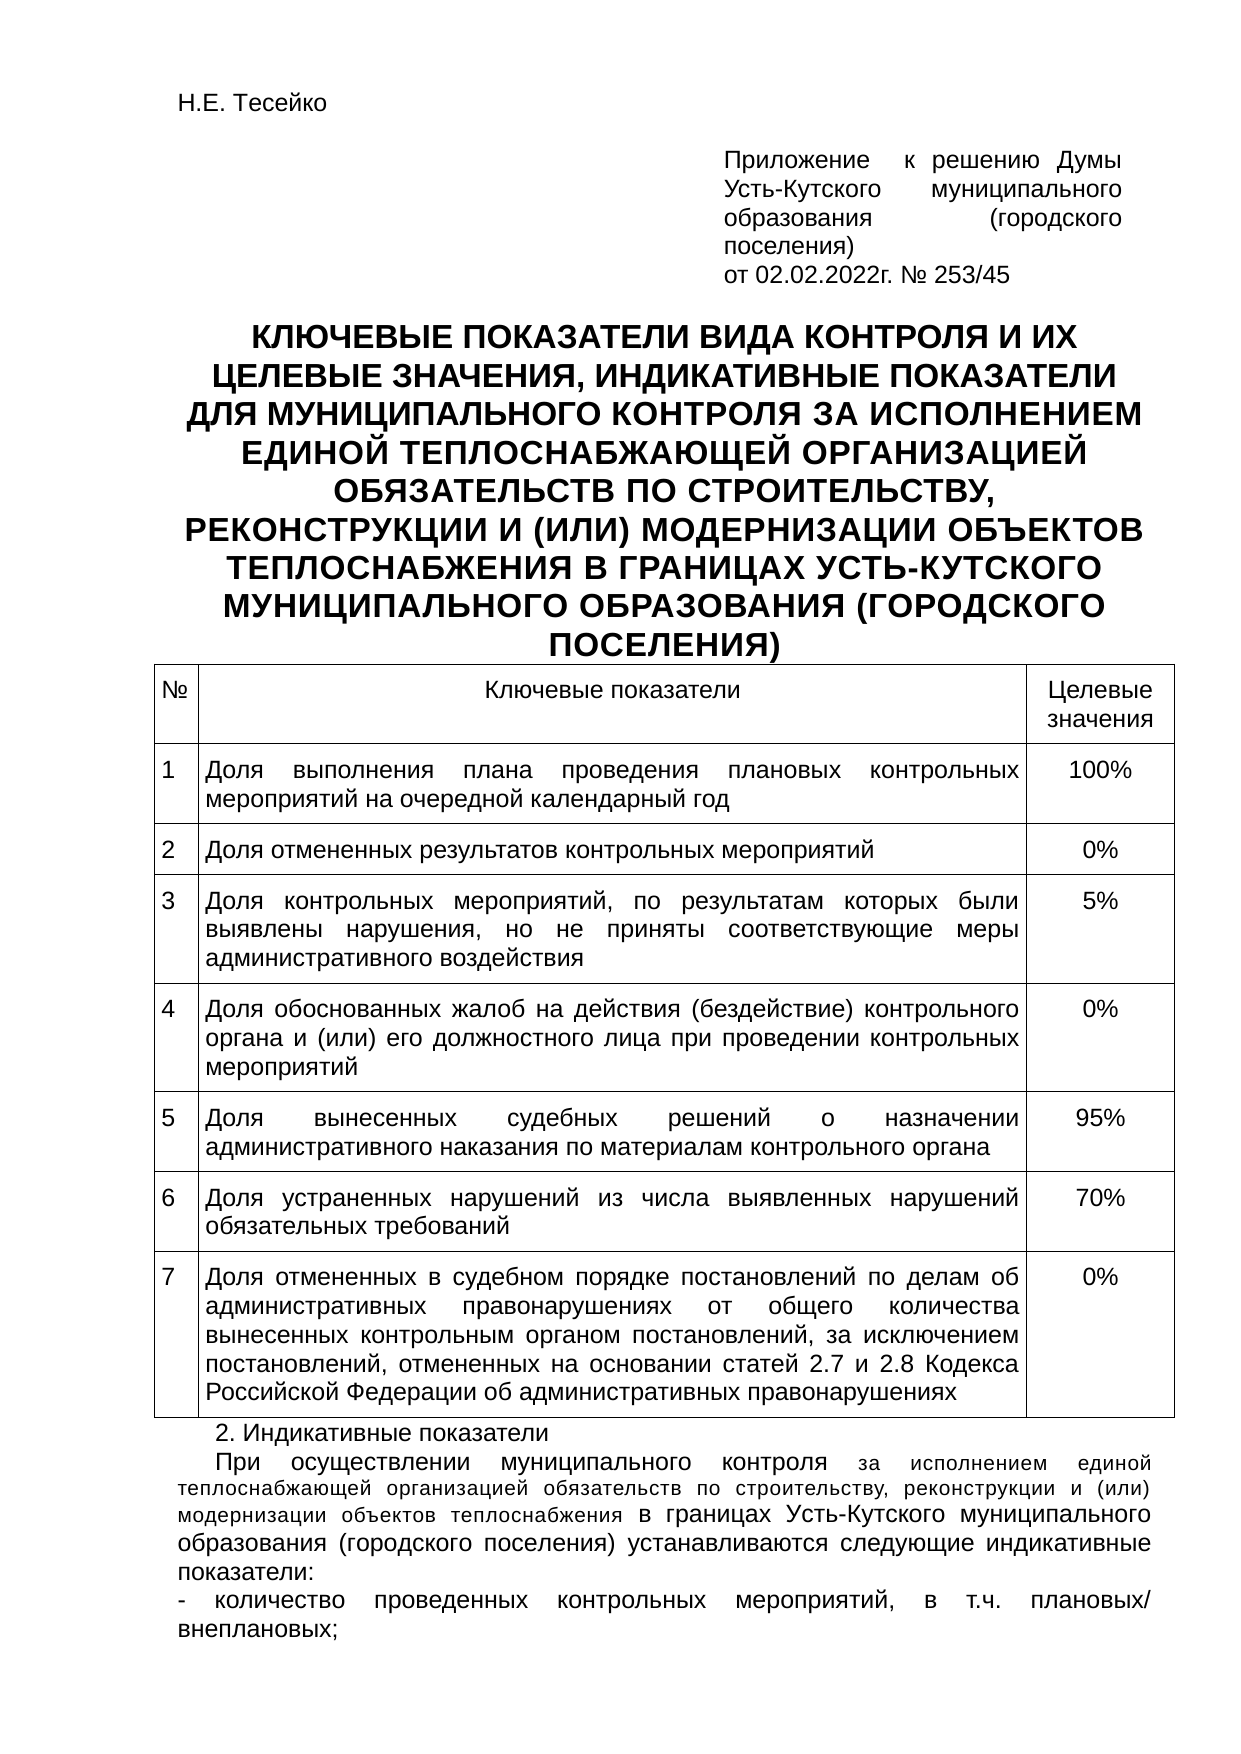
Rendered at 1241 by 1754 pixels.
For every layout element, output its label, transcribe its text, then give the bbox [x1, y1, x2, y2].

table_cell Доля контрольных мероприятий, по результатам которых были выявлены нарушения, но не приняты соответствующие меры административного воздействия [199, 875, 1026, 983]
text Н.Е. Тесейко [177, 87, 1152, 116]
text КЛЮЧЕВЫЕ ПОКАЗАТЕЛИ ВИДА КОНТРОЛЯ И ИХ ЦЕЛЕВЫЕ ЗНАЧЕНИЯ, ИНДИКАТИВНЫЕ ПОКАЗАТЕЛИ ДЛЯ МУНИЦИПАЛЬНОГО КОНТРОЛЯ ЗА ИСПОЛНЕНИЕМ ЕДИНОЙ ТЕПЛОСНАБЖАЮЩЕЙ ОРГАНИЗАЦИЕЙ ОБЯЗАТЕЛЬСТВ ПО СТРОИТЕЛЬСТВУ, РЕКОНСТРУКЦИИ И (ИЛИ) МОДЕРНИЗАЦИИ ОБЪЕКТОВ ТЕПЛОСНАБЖЕНИЯ В ГРАНИЦАХ УСТЬ-КУТСКОГО МУНИЦИПАЛЬНОГО ОБРАЗОВАНИЯ (ГОРОДСКОГО ПОСЕЛЕНИЯ) [177, 317, 1152, 663]
table_cell Доля выполнения плана проведения плановых контрольных мероприятий на очередной календарный год [199, 744, 1026, 823]
table_cell Доля отмененных в судебном порядке постановлений по делам об административных правонарушениях от общего количества вынесенных контрольным органом постановлений, за исключением постановлений, отмененных на основании статей 2.7 и 2.8 Кодекса Российской Федерации об административных правонарушениях [199, 1252, 1026, 1417]
table_header Ключевые показатели [199, 665, 1026, 743]
table_cell Доля устраненных нарушений из числа выявленных нарушений обязательных требований [199, 1172, 1026, 1251]
table_cell 0% [1027, 1252, 1174, 1417]
table_header № [155, 665, 198, 743]
text от 02.02.2022г. № 253/45 [723, 260, 1122, 289]
table_cell 7 [155, 1252, 198, 1417]
table_cell Доля обоснованных жалоб на действия (бездействие) контрольного органа и (или) его должностного лица при проведении контрольных мероприятий [199, 984, 1026, 1091]
table_cell 5% [1027, 875, 1174, 983]
table_cell 2 [155, 824, 198, 874]
table_cell 6 [155, 1172, 198, 1251]
table_cell 3 [155, 875, 198, 983]
table_cell 5 [155, 1092, 198, 1171]
text При осуществлении муниципального контроля за исполнением единой теплоснабжающей организацией обязательств по строительству, реконструкции и (или) модернизации объектов теплоснабжения в границах Усть-Кутского муниципального образования (городского поселения) устанавливаются следующие индикативные показатели: [177, 1447, 1152, 1586]
table_cell 0% [1027, 824, 1174, 874]
table_cell 100% [1027, 744, 1174, 823]
table_cell 1 [155, 744, 198, 823]
table_cell Доля отмененных результатов контрольных мероприятий [199, 824, 1026, 874]
text Приложение к решению Думы Усть-Кутского муниципального образования (городского поселения) [723, 145, 1122, 260]
table_header Целевые значения [1027, 665, 1174, 743]
text - количество проведенных контрольных мероприятий, в т.ч. плановых/ внеплановых; [177, 1586, 1152, 1643]
text 2. Индикативные показатели [177, 1418, 1152, 1447]
table_cell Доля вынесенных судебных решений о назначении административного наказания по материалам контрольного органа [199, 1092, 1026, 1171]
table_cell 95% [1027, 1092, 1174, 1171]
table_cell 4 [155, 984, 198, 1091]
table_cell 0% [1027, 984, 1174, 1091]
table_cell 70% [1027, 1172, 1174, 1251]
